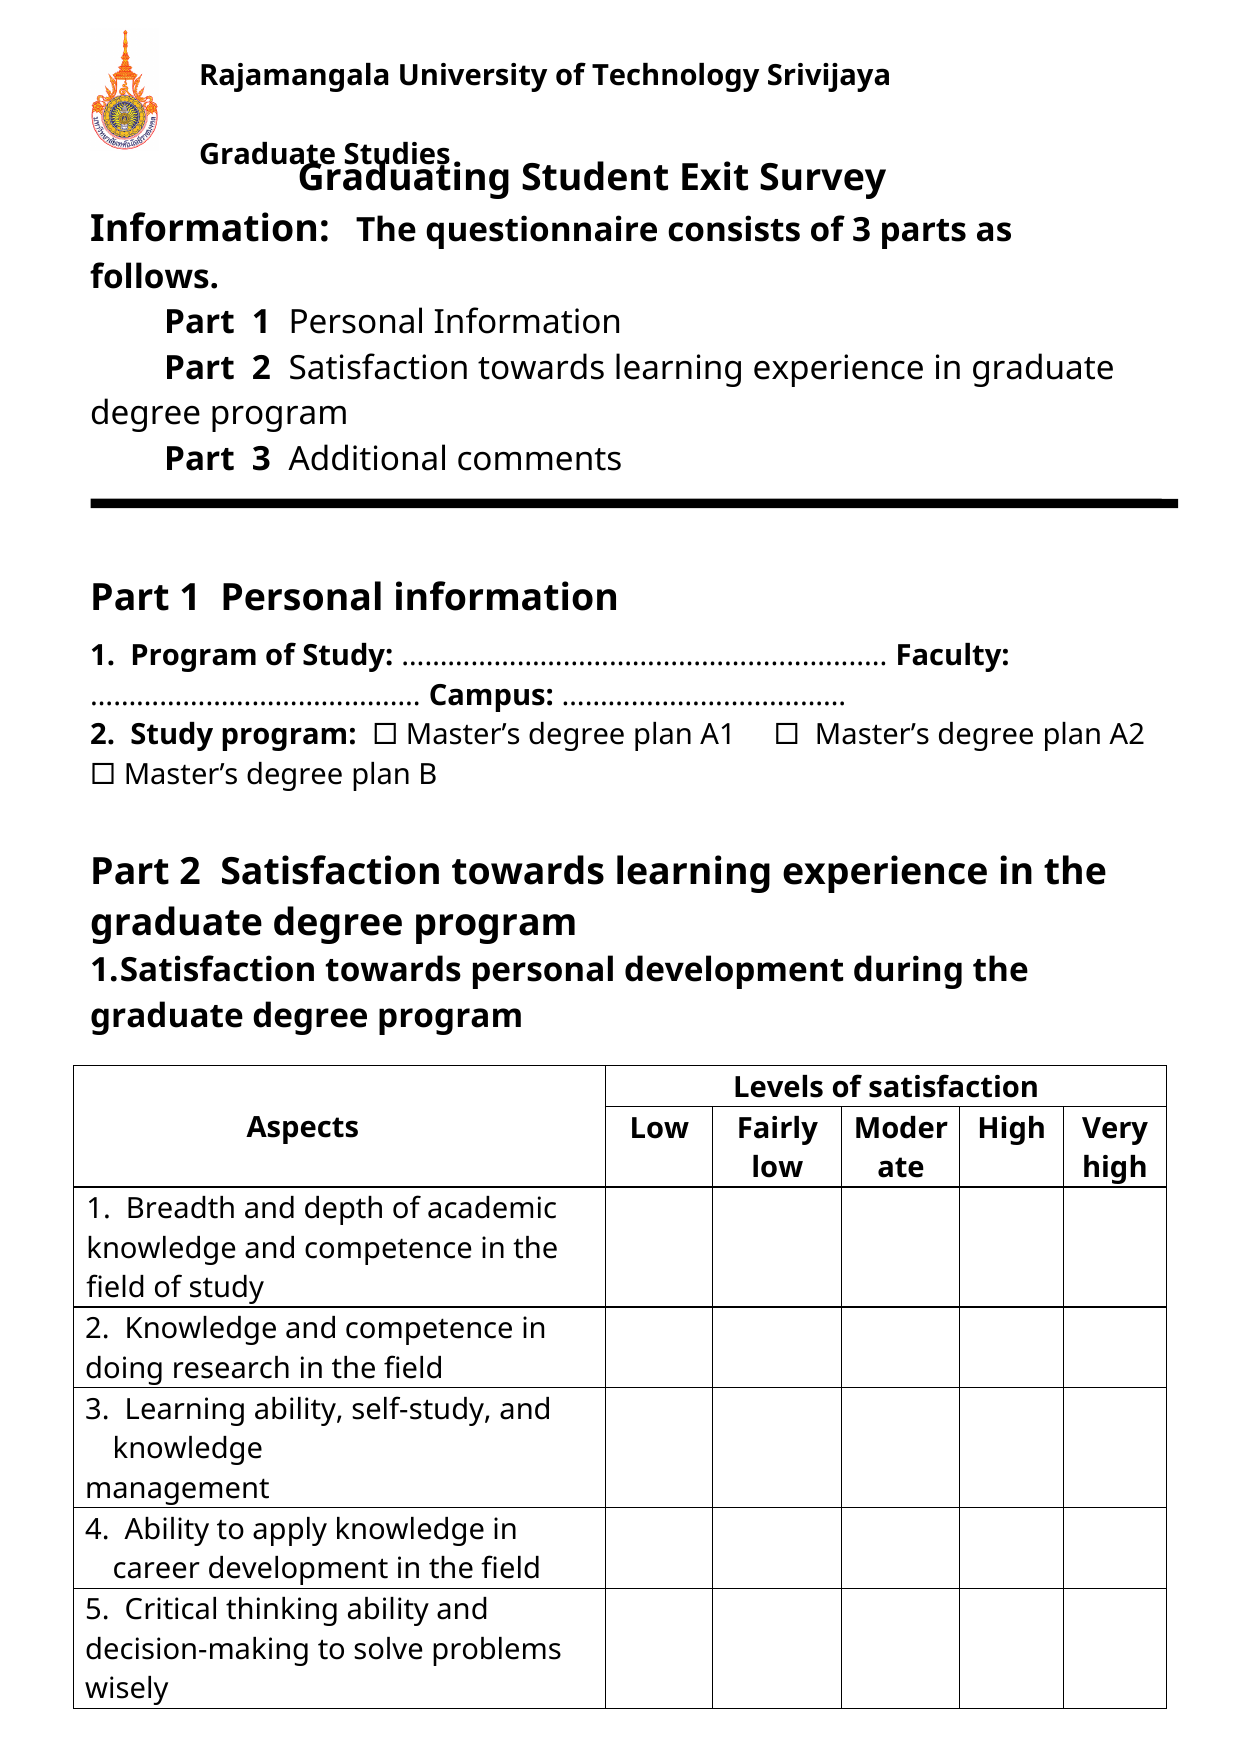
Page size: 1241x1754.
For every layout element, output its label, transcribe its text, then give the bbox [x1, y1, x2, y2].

table_cell [606, 1308, 712, 1387]
table_cell [606, 1508, 712, 1587]
text Part 2 Satisfaction towards learning experience in graduate degree program [90, 343, 1150, 434]
table_cell [842, 1589, 959, 1707]
text 2. Study program: Master’s degree plan A1 Master’s degree plan A2 Master’s degree plan B [90, 713, 1150, 793]
table_cell Fairly low [713, 1107, 841, 1186]
table_cell [842, 1308, 959, 1387]
subtitle Information: The questionnaire consists of 3 parts as follows. [90, 202, 1150, 298]
table_cell High [960, 1107, 1063, 1186]
table_cell [713, 1589, 841, 1707]
table_cell [960, 1388, 1063, 1507]
table_cell [960, 1308, 1063, 1387]
table_cell [606, 1589, 712, 1707]
table_cell [713, 1388, 841, 1507]
table_cell [606, 1388, 712, 1507]
table_cell [960, 1188, 1063, 1306]
table_cell [1064, 1388, 1166, 1507]
table_header Levels of satisfaction [606, 1066, 1166, 1106]
table_header Aspects [74, 1066, 605, 1186]
table_cell [842, 1188, 959, 1306]
table_cell [960, 1508, 1063, 1587]
table_cell [842, 1508, 959, 1587]
table_cell 5. Critical thinking ability and decision-making to solve problems wisely [74, 1589, 605, 1707]
table_cell 2. Knowledge and competence in doing research in the field [74, 1308, 605, 1387]
table_cell [960, 1589, 1063, 1707]
table_cell [713, 1508, 841, 1587]
table_cell 3. Learning ability, self-study, and knowledge management [74, 1388, 605, 1507]
table_cell [606, 1188, 712, 1306]
text Part 3 Additional comments [90, 434, 1150, 480]
table_cell [1064, 1308, 1166, 1387]
text Part 2 Satisfaction towards learning experience in the graduate degree program [90, 844, 1150, 946]
table_cell 1. Breadth and depth of academic knowledge and competence in the field of study [74, 1188, 605, 1306]
table_cell Moderate [842, 1107, 959, 1186]
table_cell [842, 1388, 959, 1507]
subtitle 1. Satisfaction towards personal development during the graduate degree program [90, 946, 1150, 1037]
table_cell [713, 1188, 841, 1306]
table_cell Low [606, 1107, 712, 1186]
subtitle Graduating Student Exit Survey [90, 151, 1093, 202]
subtitle 1. Program of Study: ……………………………………….................. Faculty: ……………………………………. Campus: ……………………….……… [90, 634, 1150, 713]
table_cell Very high [1064, 1107, 1166, 1186]
subtitle Part 1 Personal information [90, 571, 1150, 622]
table_cell [713, 1308, 841, 1387]
table_cell 4. Ability to apply knowledge in career development in the field [74, 1508, 605, 1587]
picture [90, 28, 159, 151]
table_cell [1064, 1188, 1166, 1306]
subtitle Part 1 Personal Information [90, 298, 1150, 343]
table_cell [1064, 1508, 1166, 1587]
table_cell [1064, 1589, 1166, 1707]
